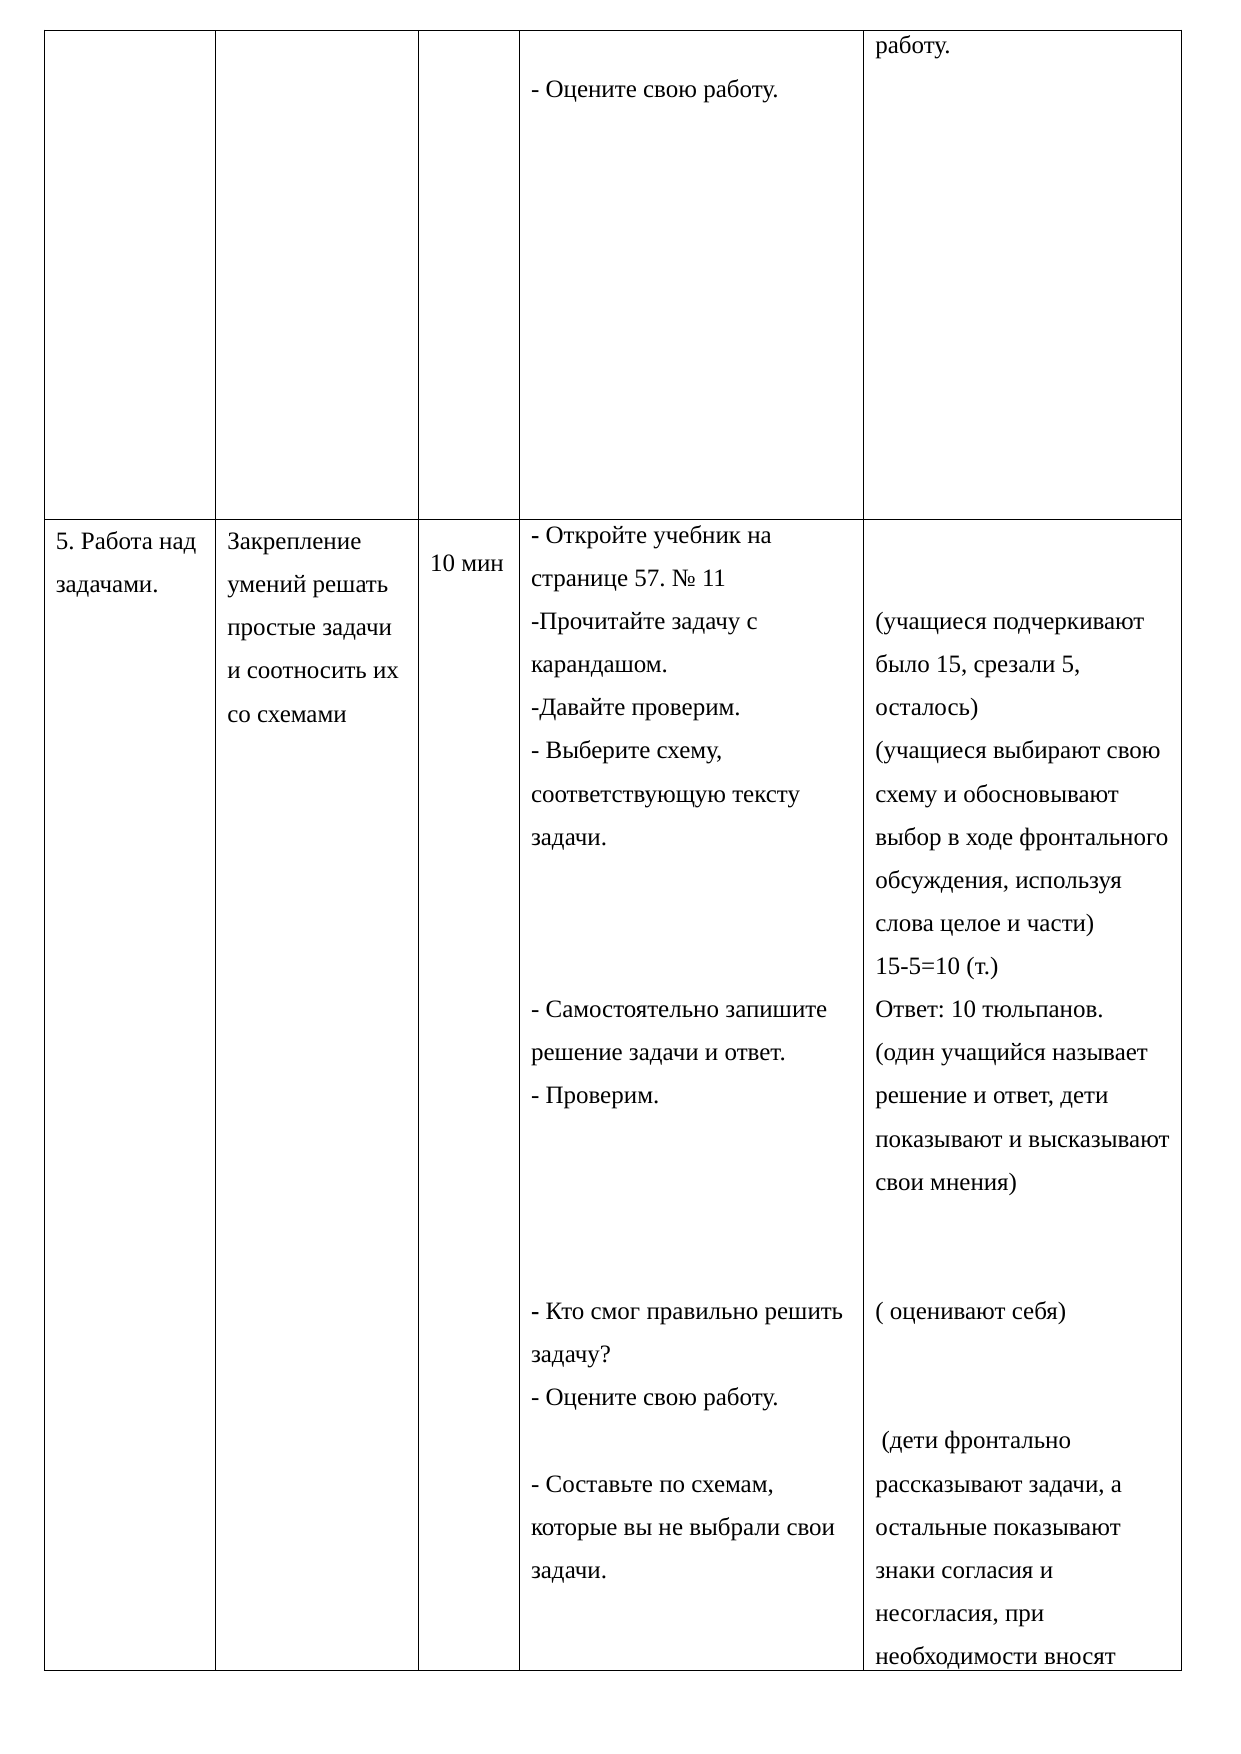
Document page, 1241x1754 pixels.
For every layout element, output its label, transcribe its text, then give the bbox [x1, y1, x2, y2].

table_cell 10 мин [419, 520, 519, 1670]
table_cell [216, 520, 418, 1670]
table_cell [419, 31, 519, 519]
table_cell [520, 31, 863, 519]
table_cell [45, 520, 215, 1670]
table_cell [520, 520, 863, 1670]
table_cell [216, 31, 418, 519]
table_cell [864, 520, 1181, 1670]
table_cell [864, 31, 1181, 519]
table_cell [45, 31, 215, 519]
